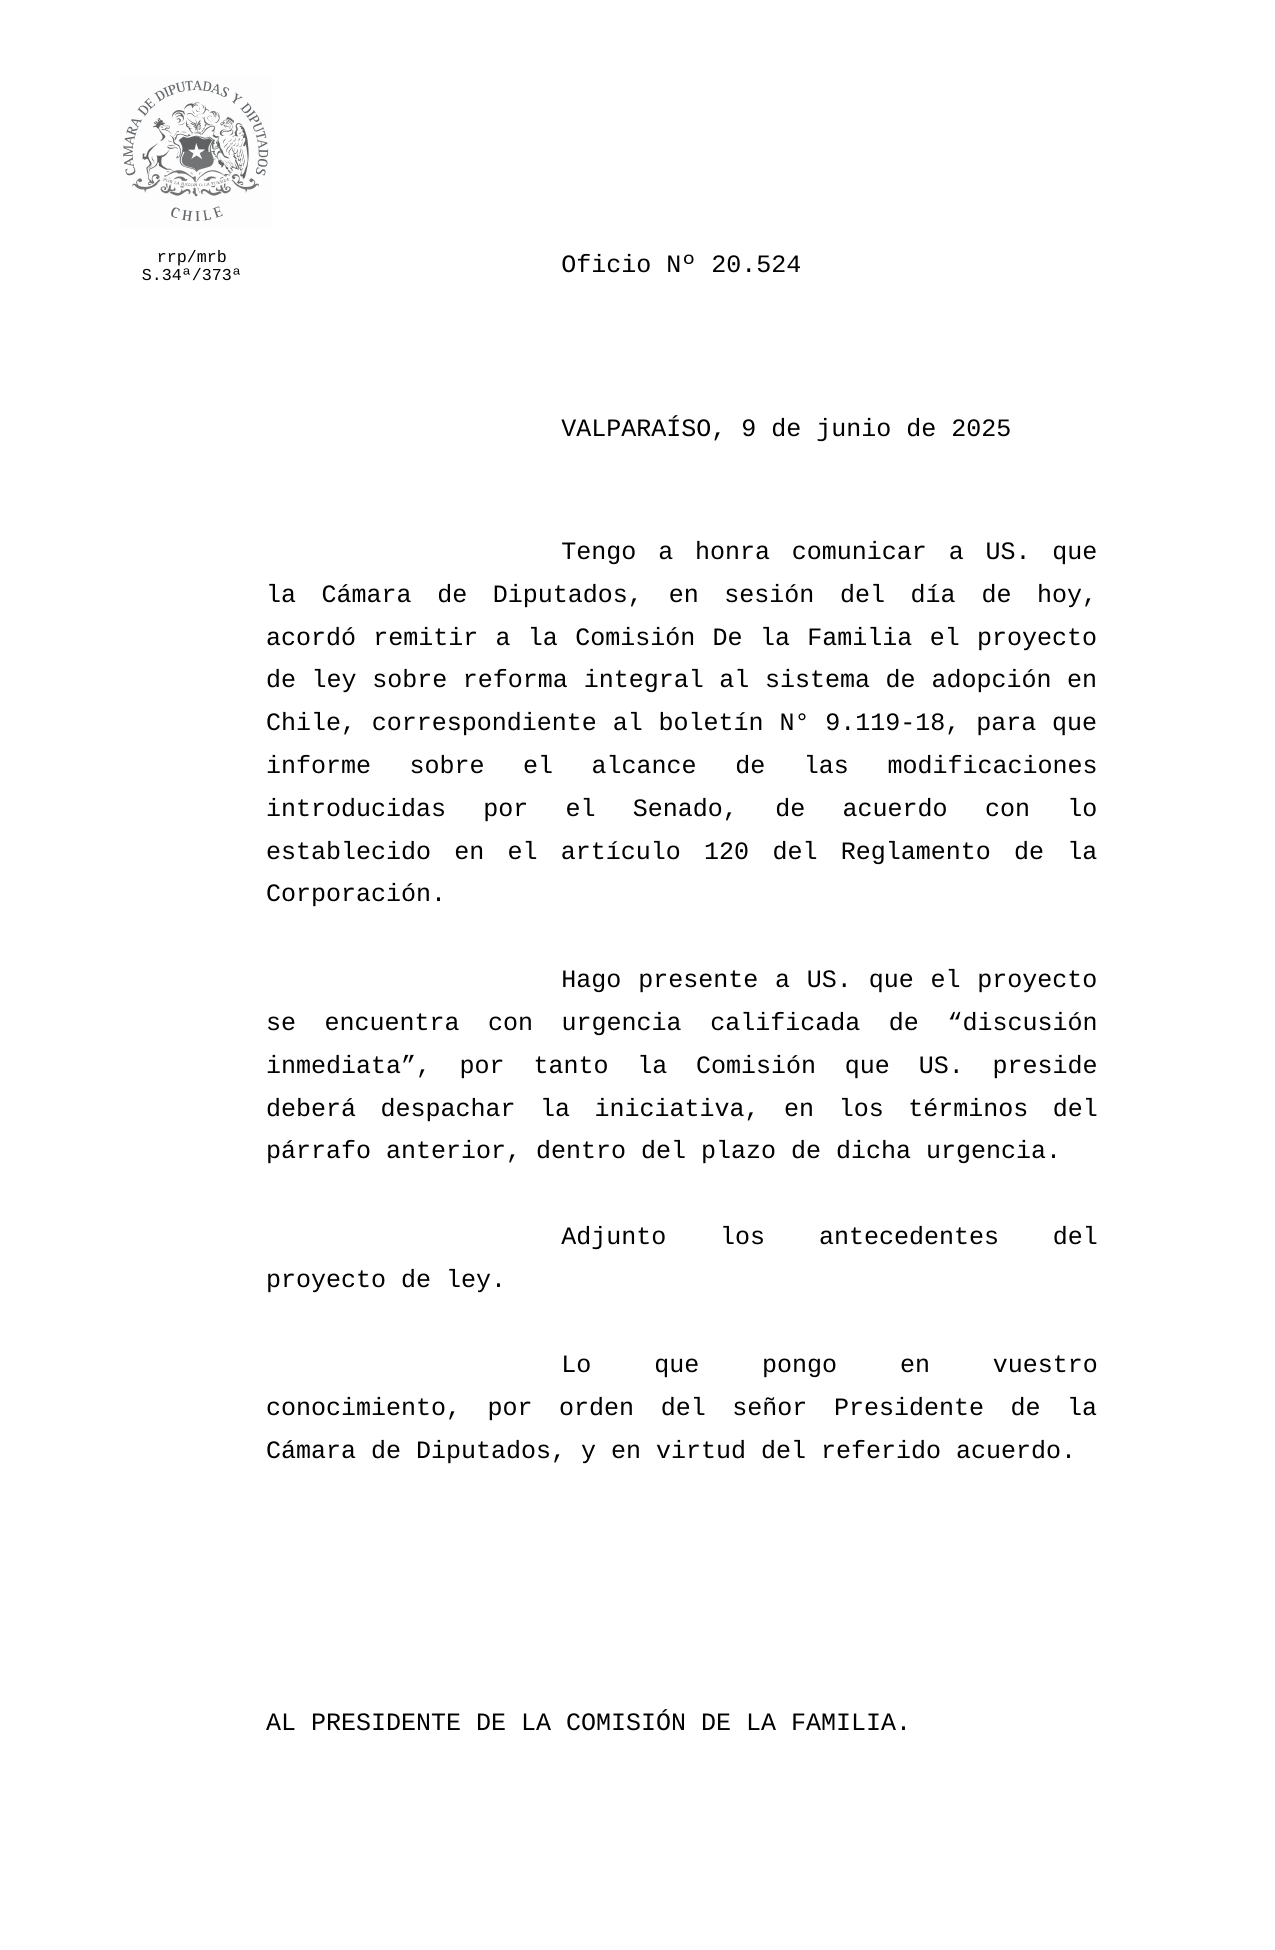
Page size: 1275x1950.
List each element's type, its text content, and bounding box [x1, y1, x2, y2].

text Oficio Nº 20.524 [266, 251, 1098, 279]
text VALPARAÍSO, 9 de junio de 2025 [266, 415, 1098, 444]
picture [120, 76, 271, 227]
text Adjunto los antecedentes del proyecto de ley. [266, 1223, 1098, 1295]
text Lo que pongo en vuestro conocimiento, por orden del señor Presidente de la Cámara de Diputados, y en virtud del referido acuerdo. [266, 1352, 1098, 1466]
text Tengo a honra comunicar a US. que la Cámara de Diputados, en sesión del día de hoy, acordó remitir a la Comisión De la Familia el proyecto de ley sobre reforma integral al sistema de adopción en Chile, correspondiente al boletín N° 9.119-18, para que informe sobre el alcance de las modificaciones introducidas por el Senado, de acuerdo con lo establecido en el artículo 120 del Reglamento de la Corporación. [266, 538, 1098, 909]
text Hago presente a US. que el proyecto se encuentra con urgencia calificada de “discusión inmediata”, por tanto la Comisión que US. preside deberá despachar la iniciativa, en los términos del párrafo anterior, dentro del plazo de dicha urgencia. [266, 966, 1098, 1166]
